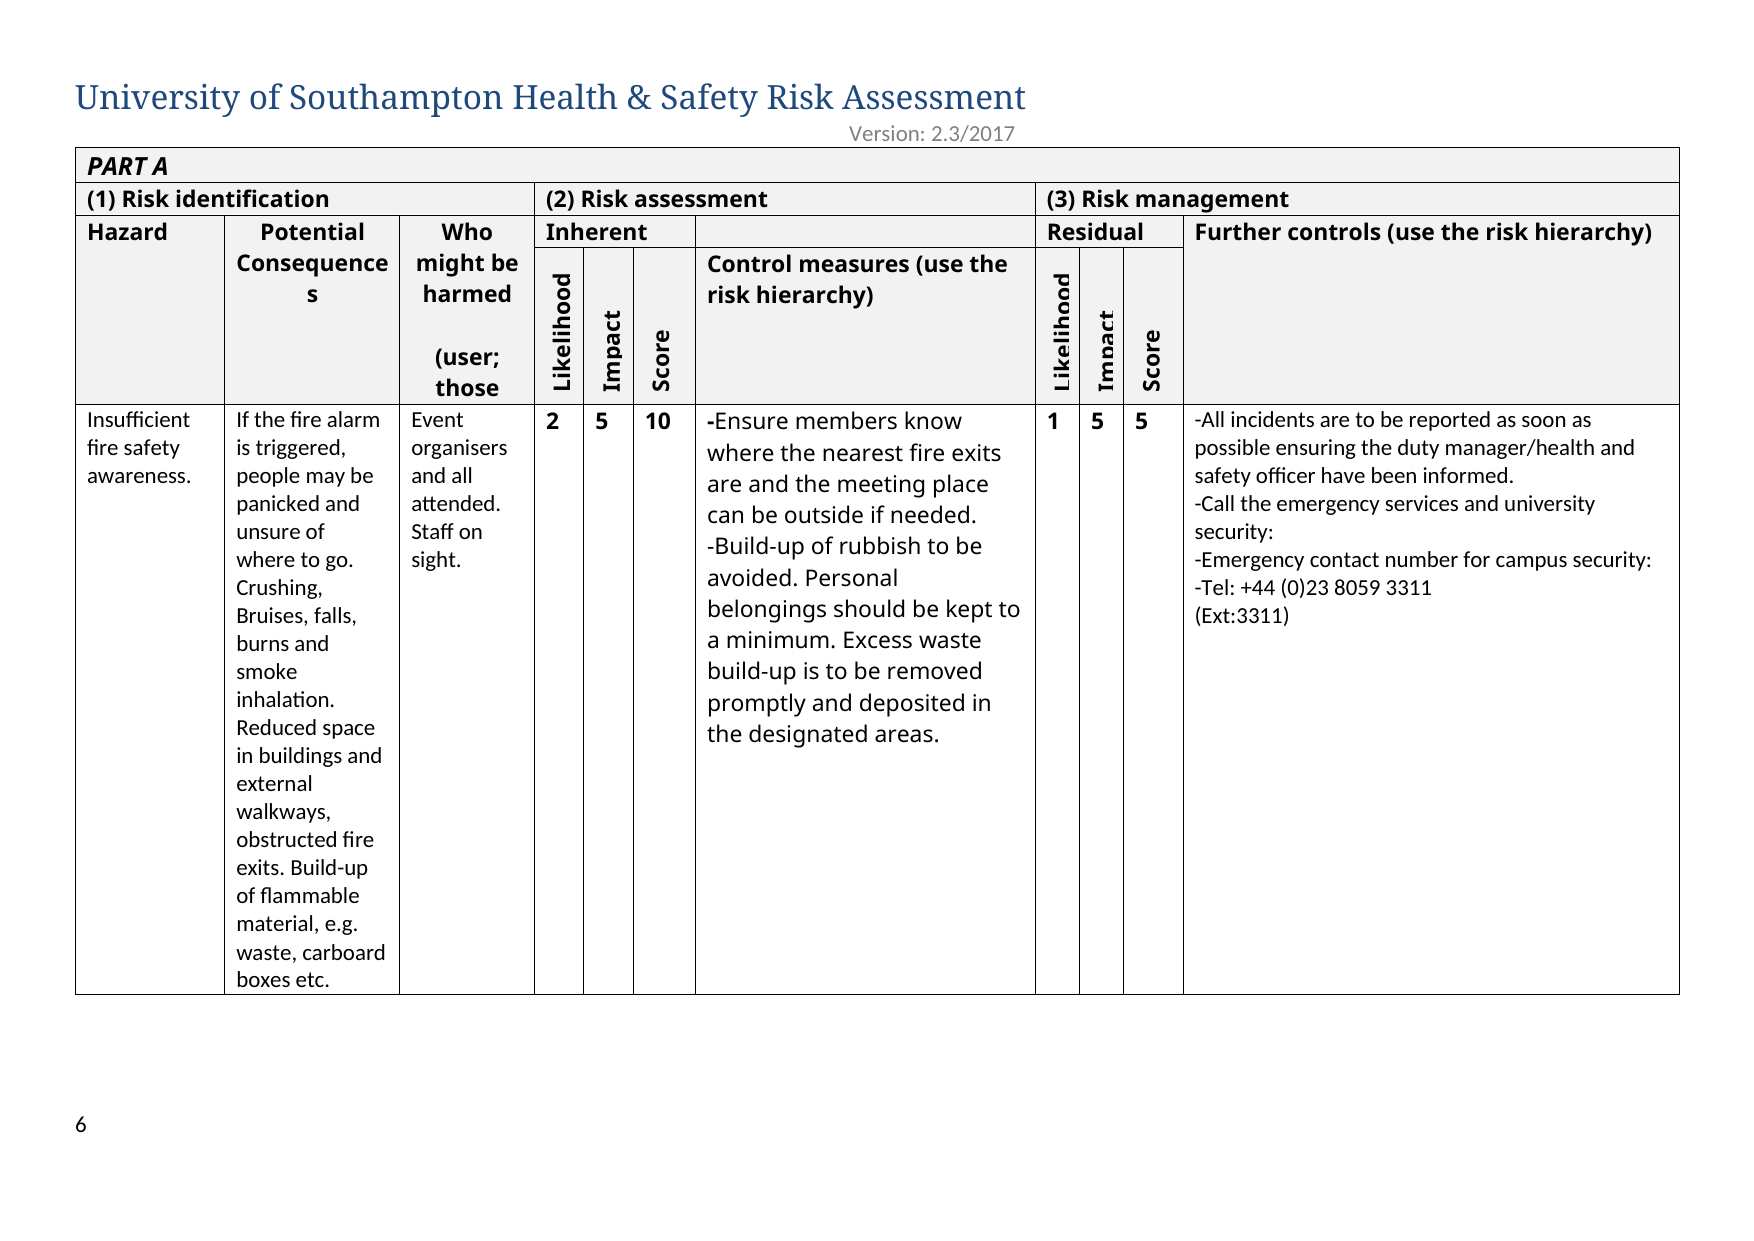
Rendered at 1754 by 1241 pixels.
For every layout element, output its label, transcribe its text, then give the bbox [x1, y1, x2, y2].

table_cell Likelihood [535, 248, 583, 404]
table_cell 5 [1124, 405, 1183, 994]
table_cell Further controls (use the risk hierarchy) [1184, 216, 1679, 404]
table_cell Event organisers and all attended. Staff on sight. [400, 405, 534, 994]
table_cell Potential Consequences [225, 216, 399, 404]
table_cell 2 [535, 405, 583, 994]
table_cell Insufficient fire safety awareness. [76, 405, 224, 994]
table_cell Residual [1036, 216, 1183, 247]
table_cell If the fire alarm is triggered, people may be panicked and unsure of where to go. Crushing, Bruises, falls, burns and smoke inhalation. Reduced space in buildings and external walkways, obstructed fire exits. Build-up of flammable material, e.g. waste, carboard boxes etc. [225, 405, 399, 994]
table_cell -All incidents are to be reported as soon as possible ensuring the duty manager/health and safety officer have been informed. -Call the emergency services and university security: -Emergency contact number for campus security: -Tel: +44 (0)23 8059 3311 (Ext:3311) [1184, 405, 1679, 994]
table_cell 1 [1036, 405, 1079, 994]
table_cell Control measures (use the risk hierarchy) [696, 248, 1035, 404]
table_cell [696, 216, 1035, 247]
table_cell Inherent [535, 216, 695, 247]
table_cell (3) Risk management [1036, 183, 1679, 214]
table_cell Hazard [76, 216, 224, 404]
table_cell 5 [584, 405, 633, 994]
table_cell 5 [1080, 405, 1123, 994]
table_header PART A [76, 148, 1679, 182]
table_cell -Ensure members know where the nearest fire exits are and the meeting place can be outside if needed. -Build-up of rubbish to be avoided. Personal belongings should be kept to a minimum. Excess waste build-up is to be removed promptly and deposited in the designated areas. [696, 405, 1035, 994]
table_cell Score [634, 248, 695, 404]
table_cell (2) Risk assessment [535, 183, 1035, 214]
table_cell Impact [584, 248, 633, 404]
table_cell Who might be harmed (user; those nearby; those in the vicinity; members of the public) [400, 216, 534, 404]
table_cell Score [1124, 248, 1183, 404]
table_cell Impact [1080, 248, 1123, 404]
table_cell Likelihood [1036, 248, 1079, 404]
table_cell (1) Risk identification [76, 183, 534, 214]
table_cell 10 [634, 405, 695, 994]
